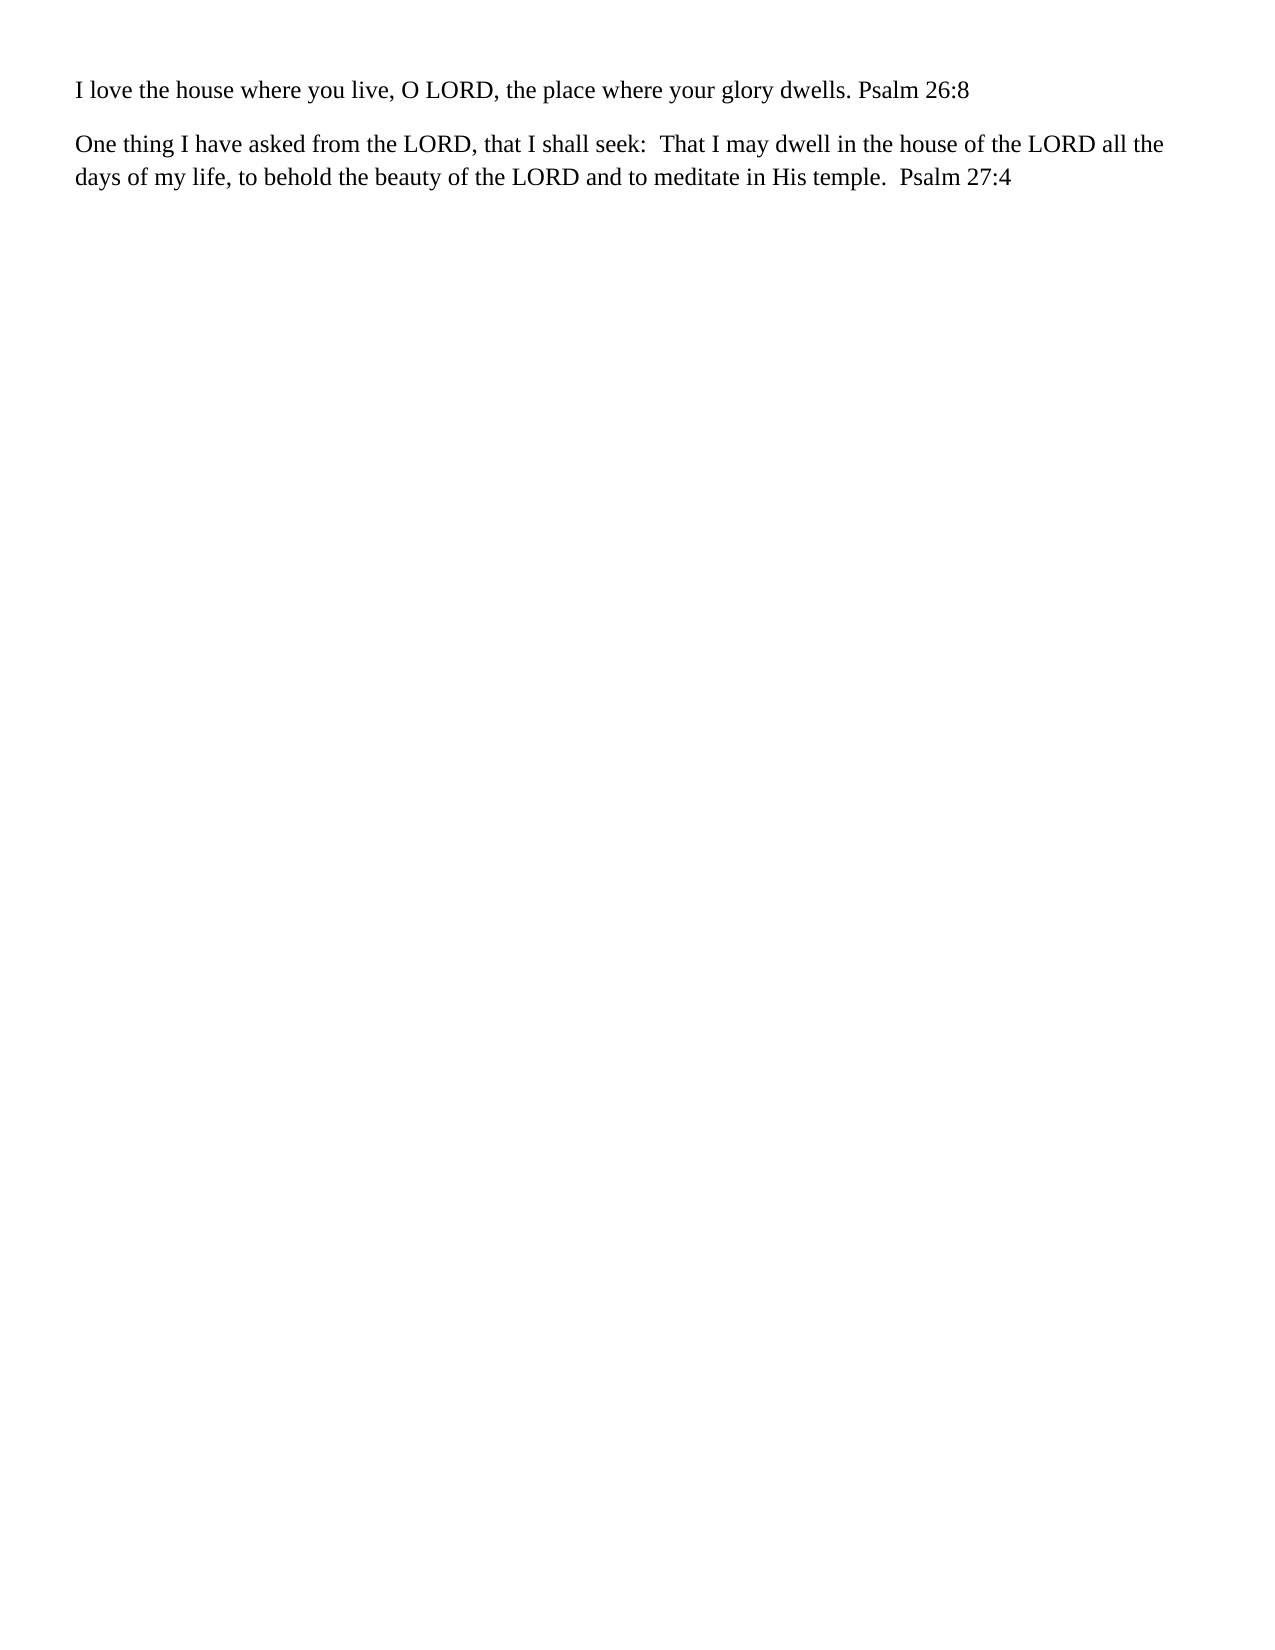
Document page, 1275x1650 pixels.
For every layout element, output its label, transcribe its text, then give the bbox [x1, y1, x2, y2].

text One thing I have asked from the LORD, that I shall seek: That I may dwell in the house of the LORD all the days of my life, to behold the beauty of the LORD and to meditate in His temple. Psalm 27:4 [75, 129, 1200, 191]
text I love the house where you live, O LORD, the place where your glory dwells. Psalm 26:8 [75, 75, 1200, 104]
